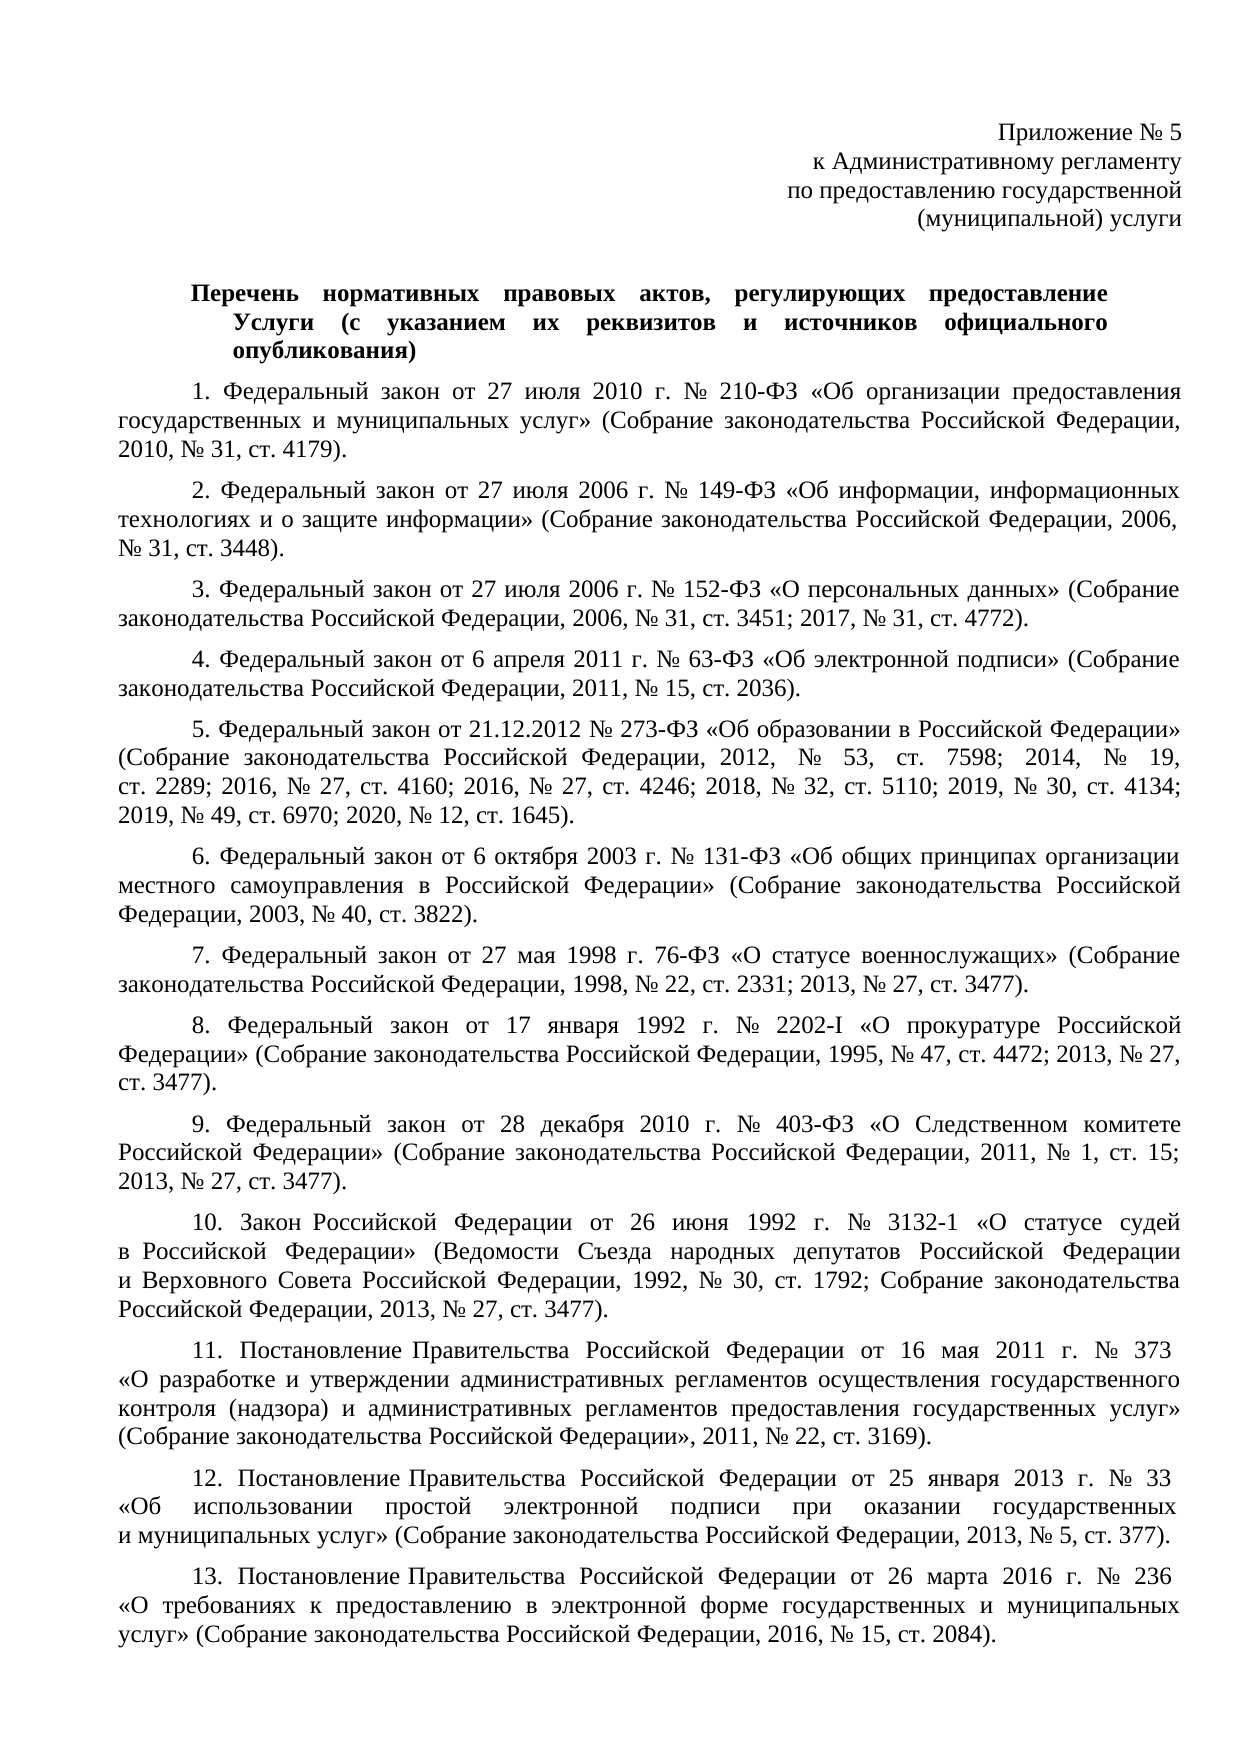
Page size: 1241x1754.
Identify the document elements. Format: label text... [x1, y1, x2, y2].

list Федеральный закон от 28 декабря 2010 г. № 403-ФЗ «О Следственном комитете Российской Федерации» (Собрание законодательства Российской Федерации, 2011, № 1, ст. 15; 2013, № 27, ст. 3477). [118, 1109, 1181, 1195]
list Федеральный закон от 17 января 1992 г. № 2202-I «О прокуратуре Российской Федерации» (Собрание законодательства Российской Федерации, 1995, № 47, ст. 4472; 2013, № 27, ст. 3477). [118, 1010, 1181, 1096]
list Федеральный закон от 27 июля 2006 г. № 149-ФЗ «Об информации, информационных технологиях и о защите информации» (Собрание законодательства Российской Федерации, 2006, [118, 475, 1181, 533]
text «О требованиях к предоставлению в электронной форме государственных и муниципальных услуг» (Собрание законодательства Российской Федерации, 2016, № 15, ст. 2084). [118, 1590, 1180, 1648]
list Федеральный закон от 6 апреля 2011 г. № 63-ФЗ «Об электронной подписи» (Собрание законодательства Российской Федерации, 2011, № 15, ст. 2036). [118, 644, 1181, 701]
list Федеральный закон от 27 июля 2010 г. № 210-ФЗ «Об организации предоставления государственных и муниципальных услуг» (Собрание законодательства Российской Федерации, 2010, № 31, ст. 4179). [118, 376, 1181, 463]
subtitle Перечень нормативных правовых актов, регулирующих предоставление Услуги (с указанием их реквизитов и источников официального опубликования) [191, 278, 1108, 364]
list Закон Российской Федерации от 26 июня 1992 г. № 3132-1 «О статусе судей в Российской Федерации» (Ведомости Съезда народных депутатов Российской Федерации и Верховного Совета Российской Федерации, 1992, № 30, ст. 1792; Собрание законодательства Российской Федерации, 2013, № 27, ст. 3477). [118, 1207, 1181, 1322]
text «Об использовании простой электронной подписи при оказании государственных и муниципальных услуг» (Собрание законодательства Российской Федерации, 2013, № 5, ст. 377). [118, 1491, 1180, 1549]
list Постановление Правительства Российской Федерации от 26 марта 2016 г. № 236 [192, 1561, 1209, 1590]
list Постановление Правительства Российской Федерации от 16 мая 2011 г. № 373 [192, 1335, 1209, 1364]
list Постановление Правительства Российской Федерации от 25 января 2013 г. № 33 [192, 1463, 1209, 1491]
list Федеральный закон от 6 октября 2003 г. № 131-ФЗ «Об общих принципах организации местного самоуправления в Российской Федерации» (Собрание законодательства Российской Федерации, 2003, № 40, ст. 3822). [118, 841, 1181, 927]
list Федеральный закон от 27 мая 1998 г. 76-ФЗ «О статусе военнослужащих» (Собрание законодательства Российской Федерации, 1998, № 22, ст. 2331; 2013, № 27, ст. 3477). [118, 940, 1181, 997]
list Федеральный закон от 21.12.2012 № 273-ФЗ «Об образовании в Российской Федерации» (Собрание законодательства Российской Федерации, 2012, № 53, ст. 7598; 2014, № 19, ст. 2289; 2016, № 27, ст. 4160; 2016, № 27, ст. 4246; 2018, № 32, ст. 5110; 2019, № 30, ст. 4134; 2019, № 49, ст. 6970; 2020, № 12, ст. 1645). [118, 714, 1182, 829]
list Федеральный закон от 27 июля 2006 г. № 152-ФЗ «О персональных данных» (Собрание законодательства Российской Федерации, 2006, № 31, ст. 3451; 2017, № 31, ст. 4772). [118, 574, 1181, 631]
text № 31, ст. 3448). [118, 533, 1209, 561]
text «О разработке и утверждении административных регламентов осуществления государственного контроля (надзора) и административных регламентов предоставления государственных услуг» (Собрание законодательства Российской Федерации», 2011, № 22, ст. 3169). [118, 1364, 1181, 1450]
